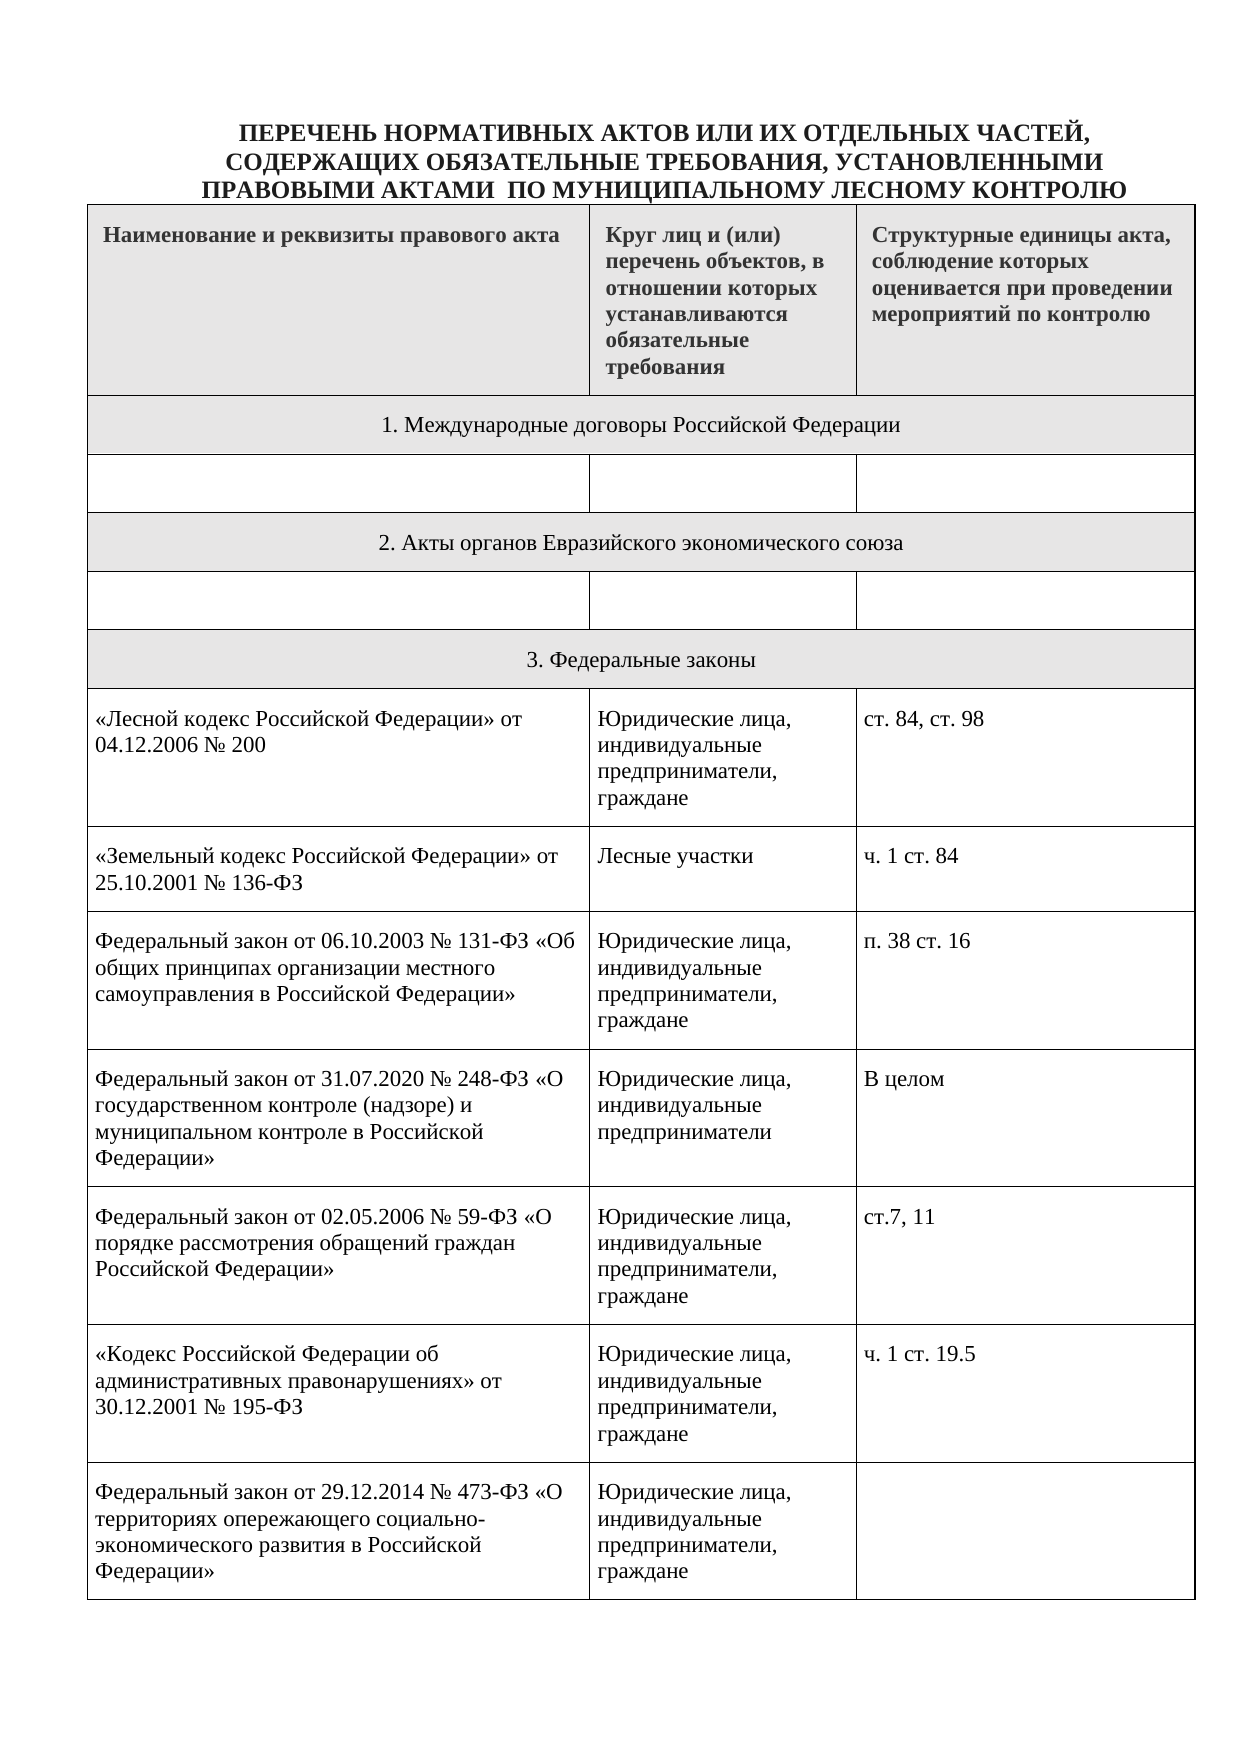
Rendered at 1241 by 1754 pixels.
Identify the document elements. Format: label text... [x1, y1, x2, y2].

table_cell [88, 455, 589, 512]
table_cell Юридические лица, индивидуальные предприниматели, граждане [590, 912, 856, 1048]
table_cell «Кодекс Российской Федерации об административных правонарушениях» от 30.12.2001 № 195-ФЗ [88, 1325, 589, 1462]
table_cell «Земельный кодекс Российской Федерации» от 25.10.2001 № 136-ФЗ [88, 827, 589, 911]
table_cell Юридические лица, индивидуальные предприниматели, граждане [590, 1187, 856, 1324]
table_cell ст. 84, ст. 98 [857, 689, 1194, 826]
table_header Наименование и реквизиты правового акта [88, 205, 589, 395]
table_cell 1. Международные договоры Российской Федерации [88, 396, 1194, 453]
table_cell [590, 455, 856, 512]
table_header Круг лиц и (или) перечень объектов, в отношении которых устанавливаются обязательные требования [590, 205, 856, 395]
table_cell Юридические лица, индивидуальные предприниматели, граждане [590, 689, 856, 826]
table_cell 2. Акты органов Евразийского экономического союза [88, 513, 1194, 571]
table_cell ч. 1 ст. 84 [857, 827, 1194, 911]
table_cell Федеральный закон от 29.12.2014 № 473-ФЗ «О территориях опережающего социально-экономического развития в Российской Федерации» [88, 1463, 589, 1599]
table_cell [857, 1463, 1194, 1599]
table_cell Федеральный закон от 02.05.2006 № 59-ФЗ «О порядке рассмотрения обращений граждан Российской Федерации» [88, 1187, 589, 1324]
table_cell ст.7, 11 [857, 1187, 1194, 1324]
table_cell В целом [857, 1050, 1194, 1186]
table_cell 3. Федеральные законы [88, 630, 1194, 688]
table_cell [88, 572, 589, 629]
table_cell Юридические лица, индивидуальные предприниматели [590, 1050, 856, 1186]
table_cell «Лесной кодекс Российской Федерации» от 04.12.2006 № 200 [88, 689, 589, 826]
table_cell Юридические лица, индивидуальные предприниматели, граждане [590, 1325, 856, 1462]
table_cell Федеральный закон от 06.10.2003 № 131-ФЗ «Об общих принципах организации местного самоуправления в Российской Федерации» [88, 912, 589, 1048]
table_cell [857, 455, 1194, 512]
table_cell Лесные участки [590, 827, 856, 911]
table_cell [857, 572, 1194, 629]
table_cell Федеральный закон от 31.07.2020 № 248-ФЗ «О государственном контроле (надзоре) и муниципальном контроле в Российской Федерации» [88, 1050, 589, 1186]
table_cell ч. 1 ст. 19.5 [857, 1325, 1194, 1462]
table_cell [590, 572, 856, 629]
text Перечень нормативных актов или их отдельных частей, содержащих обязательные требования, установленными правовыми актами по муниципальному лесному контролю [177, 118, 1152, 204]
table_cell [590, 1463, 856, 1599]
table_header Структурные единицы акта, соблюдение которых оценивается при проведении мероприятий по контролю [857, 205, 1194, 395]
table_cell п. 38 ст. 16 [857, 912, 1194, 1048]
